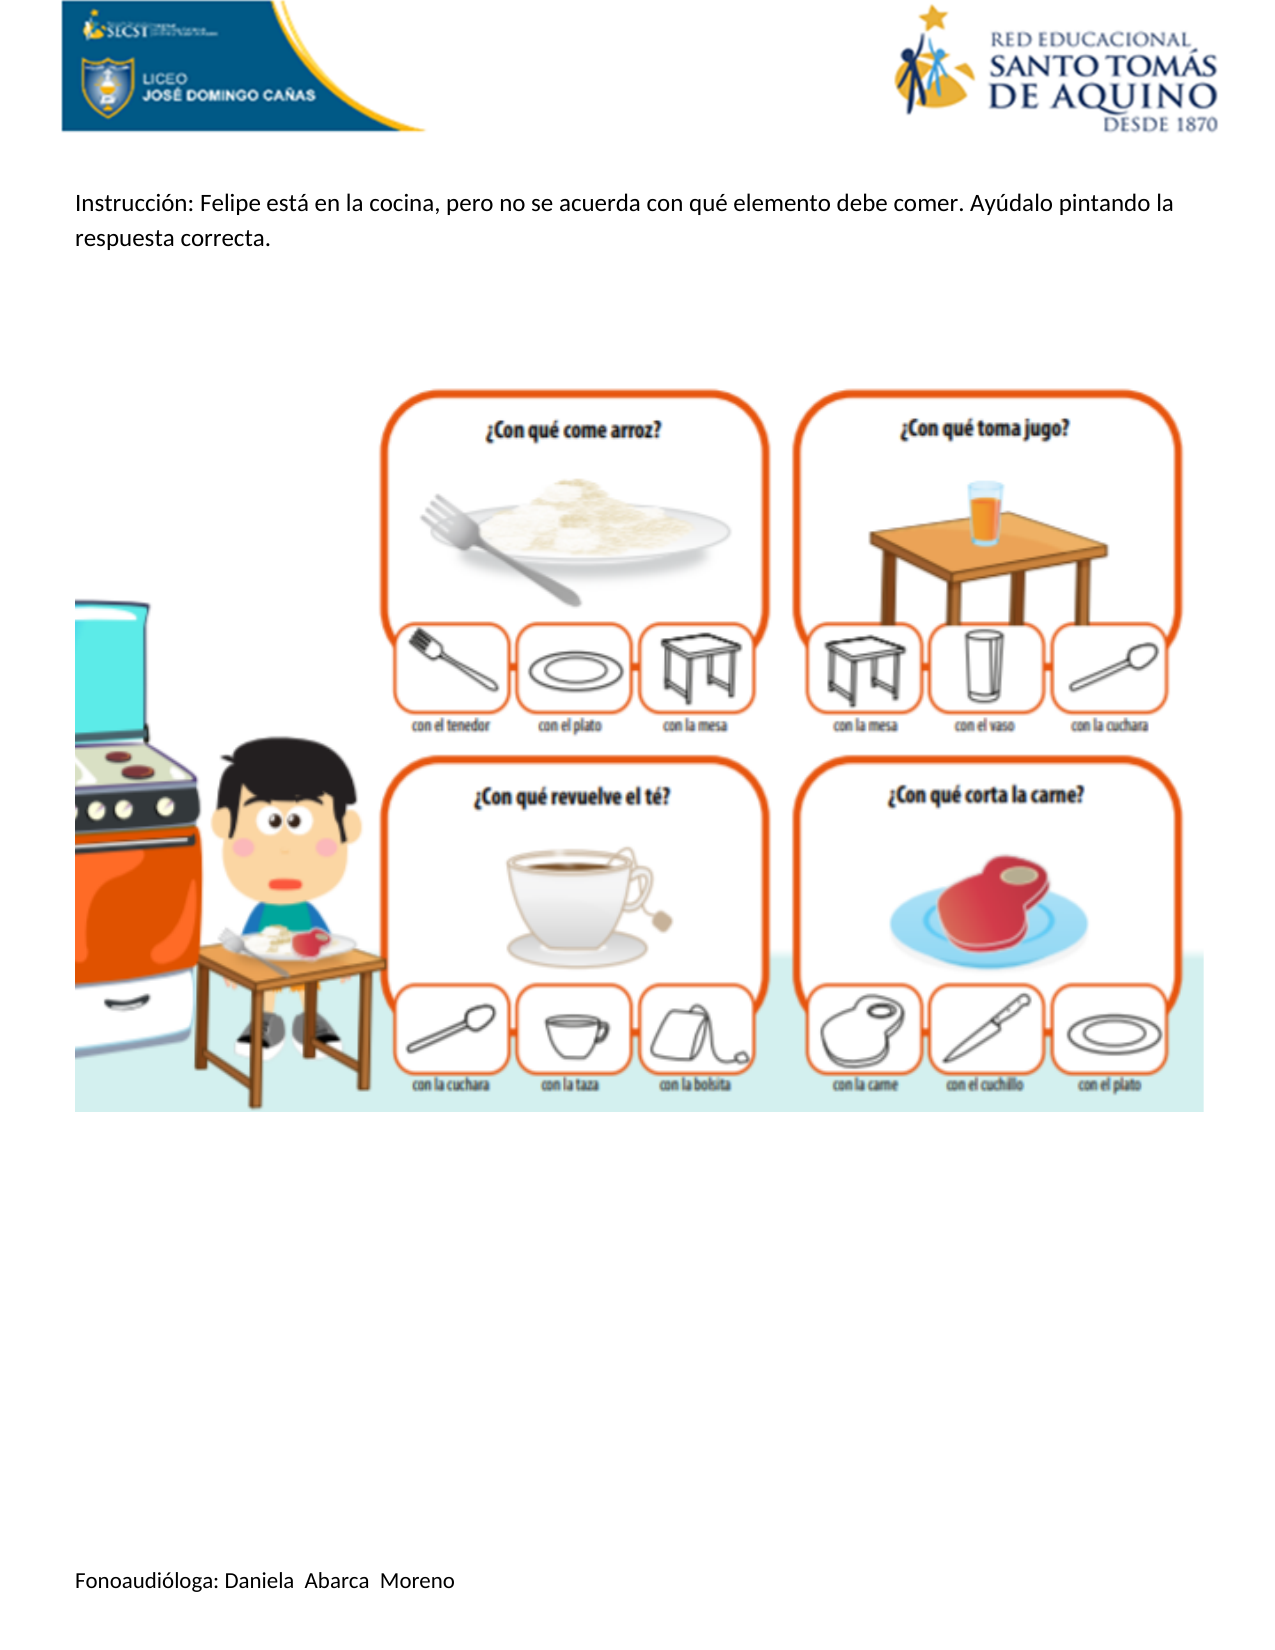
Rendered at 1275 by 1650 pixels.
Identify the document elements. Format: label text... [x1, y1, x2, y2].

text Instrucción: Felipe está en la cocina, pero no se acuerda con qué elemento debe comer. Ayúdalo pintando la respuesta correcta. [75, 187, 1200, 253]
picture [60, 0, 1225, 135]
picture [75, 384, 1204, 1112]
